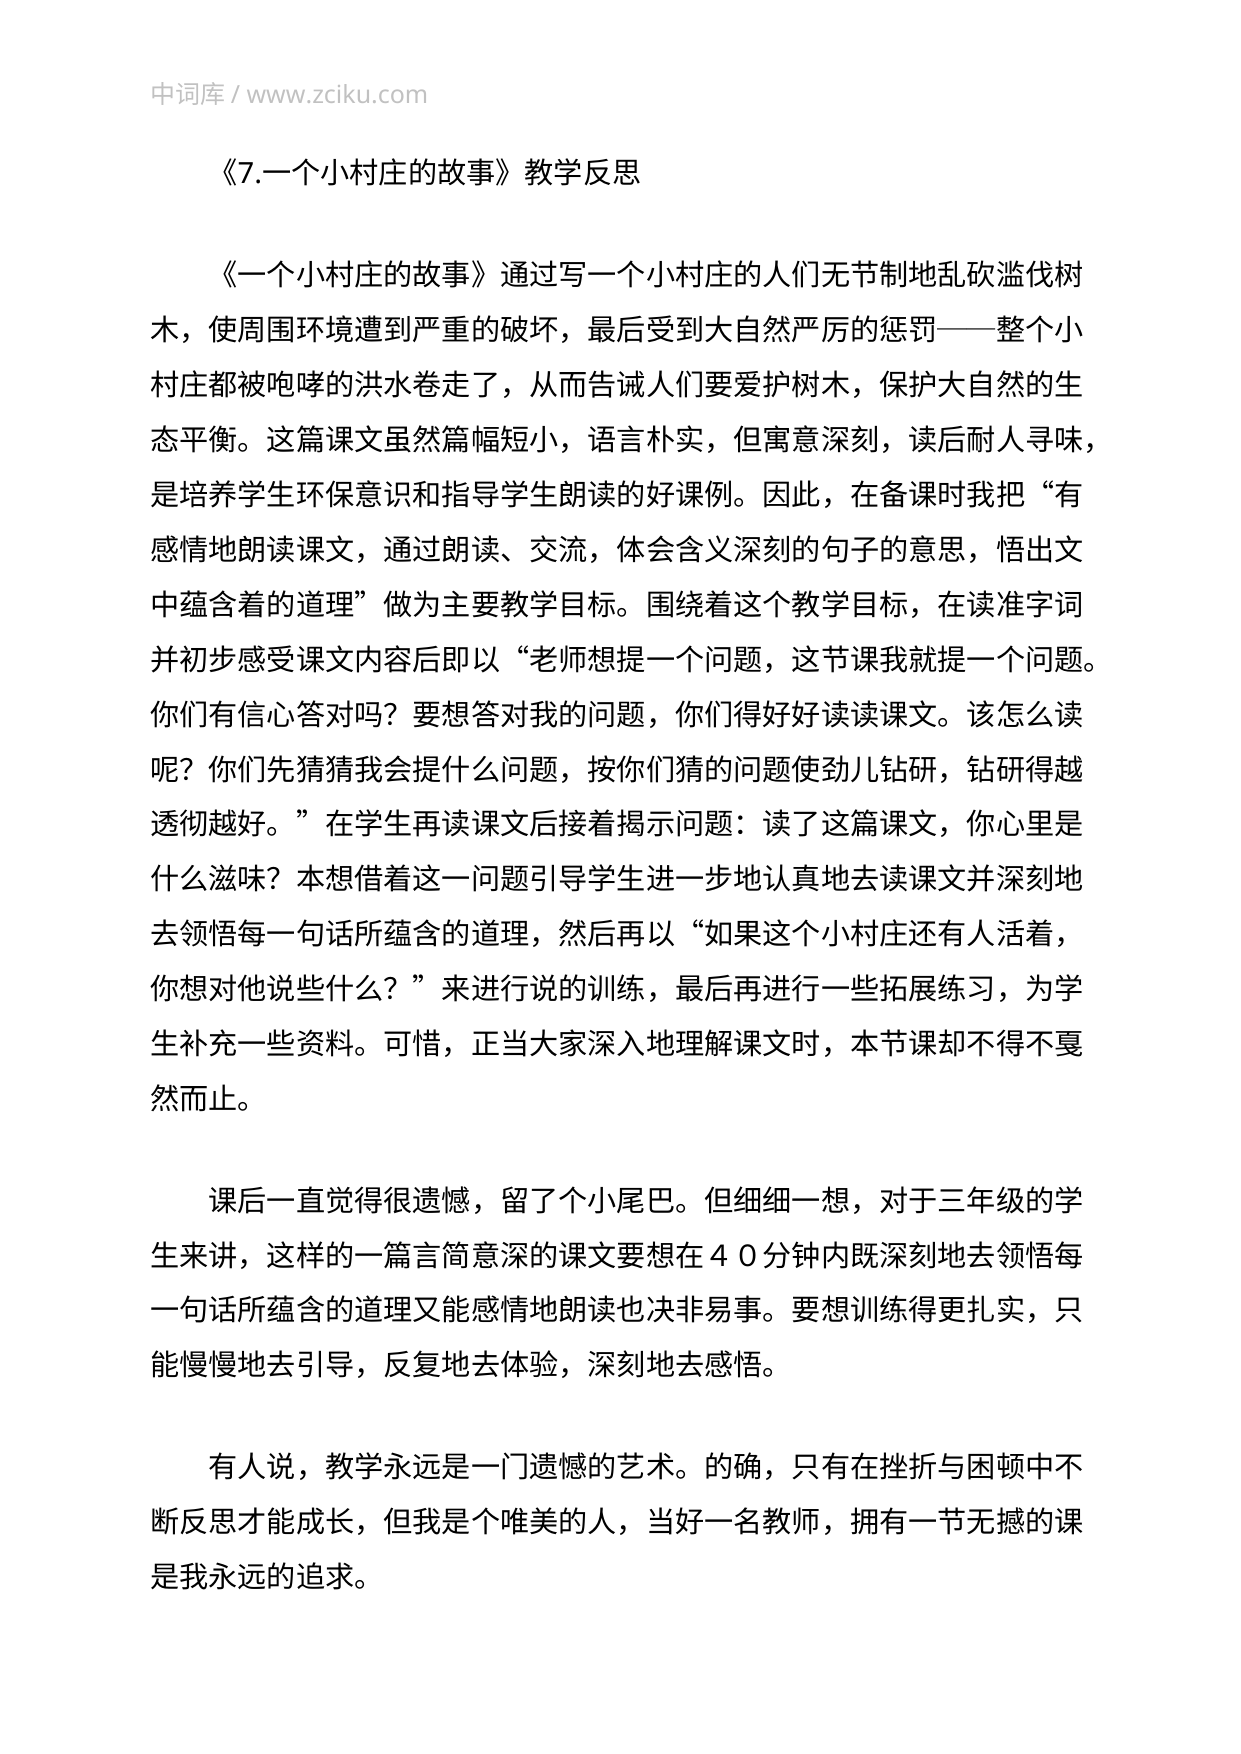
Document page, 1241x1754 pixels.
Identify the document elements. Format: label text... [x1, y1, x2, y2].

text 课后一直觉得很遗憾，留了个小尾巴。但细细一想，对于三年级的学生来讲，这样的一篇言简意深的课文要想在４０分钟内既深刻地去领悟每一句话所蕴含的道理又能感情地朗读也决非易事。要想训练得更扎实，只能慢慢地去引导，反复地去体验，深刻地去感悟。 [150, 1177, 1090, 1384]
text 有人说，教学永远是一门遗憾的艺术。的确，只有在挫折与困顿中不断反思才能成长，但我是个唯美的人，当好一名教师，拥有一节无撼的课是我永远的追求。 [150, 1444, 1090, 1596]
text 《7.一个小村庄的故事》教学反思 [150, 150, 1090, 192]
text 《一个小村庄的故事》通过写一个小村庄的人们无节制地乱砍滥伐树木，使周围环境遭到严重的破坏，最后受到大自然严厉的惩罚──整个小村庄都被咆哮的洪水卷走了，从而告诫人们要爱护树木，保护大自然的生态平衡。这篇课文虽然篇幅短小，语言朴实，但寓意深刻，读后耐人寻味，是培养学生环保意识和指导学生朗读的好课例。因此，在备课时我把“有感情地朗读课文，通过朗读、交流，体会含义深刻的句子的意思，悟出文中蕴含着的道理”做为主要教学目标。围绕着这个教学目标，在读准字词并初步感受课文内容后即以“老师想提一个问题，这节课我就提一个问题。你们有信心答对吗？要想答对我的问题，你们得好好读读课文。该怎么读呢？你们先猜猜我会提什么问题，按你们猜的问题使劲儿钻研，钻研得越透彻越好。”在学生再读课文后接着揭示问题：读了这篇课文，你心里是什么滋味？本想借着这一问题引导学生进一步地认真地去读课文并深刻地去领悟每一句话所蕴含的道理，然后再以“如果这个小村庄还有人活着，你想对他说些什么？”来进行说的训练，最后再进行一些拓展练习，为学生补充一些资料。可惜，正当大家深入地理解课文时，本节课却不得不戛然而止。 [150, 252, 1090, 1118]
